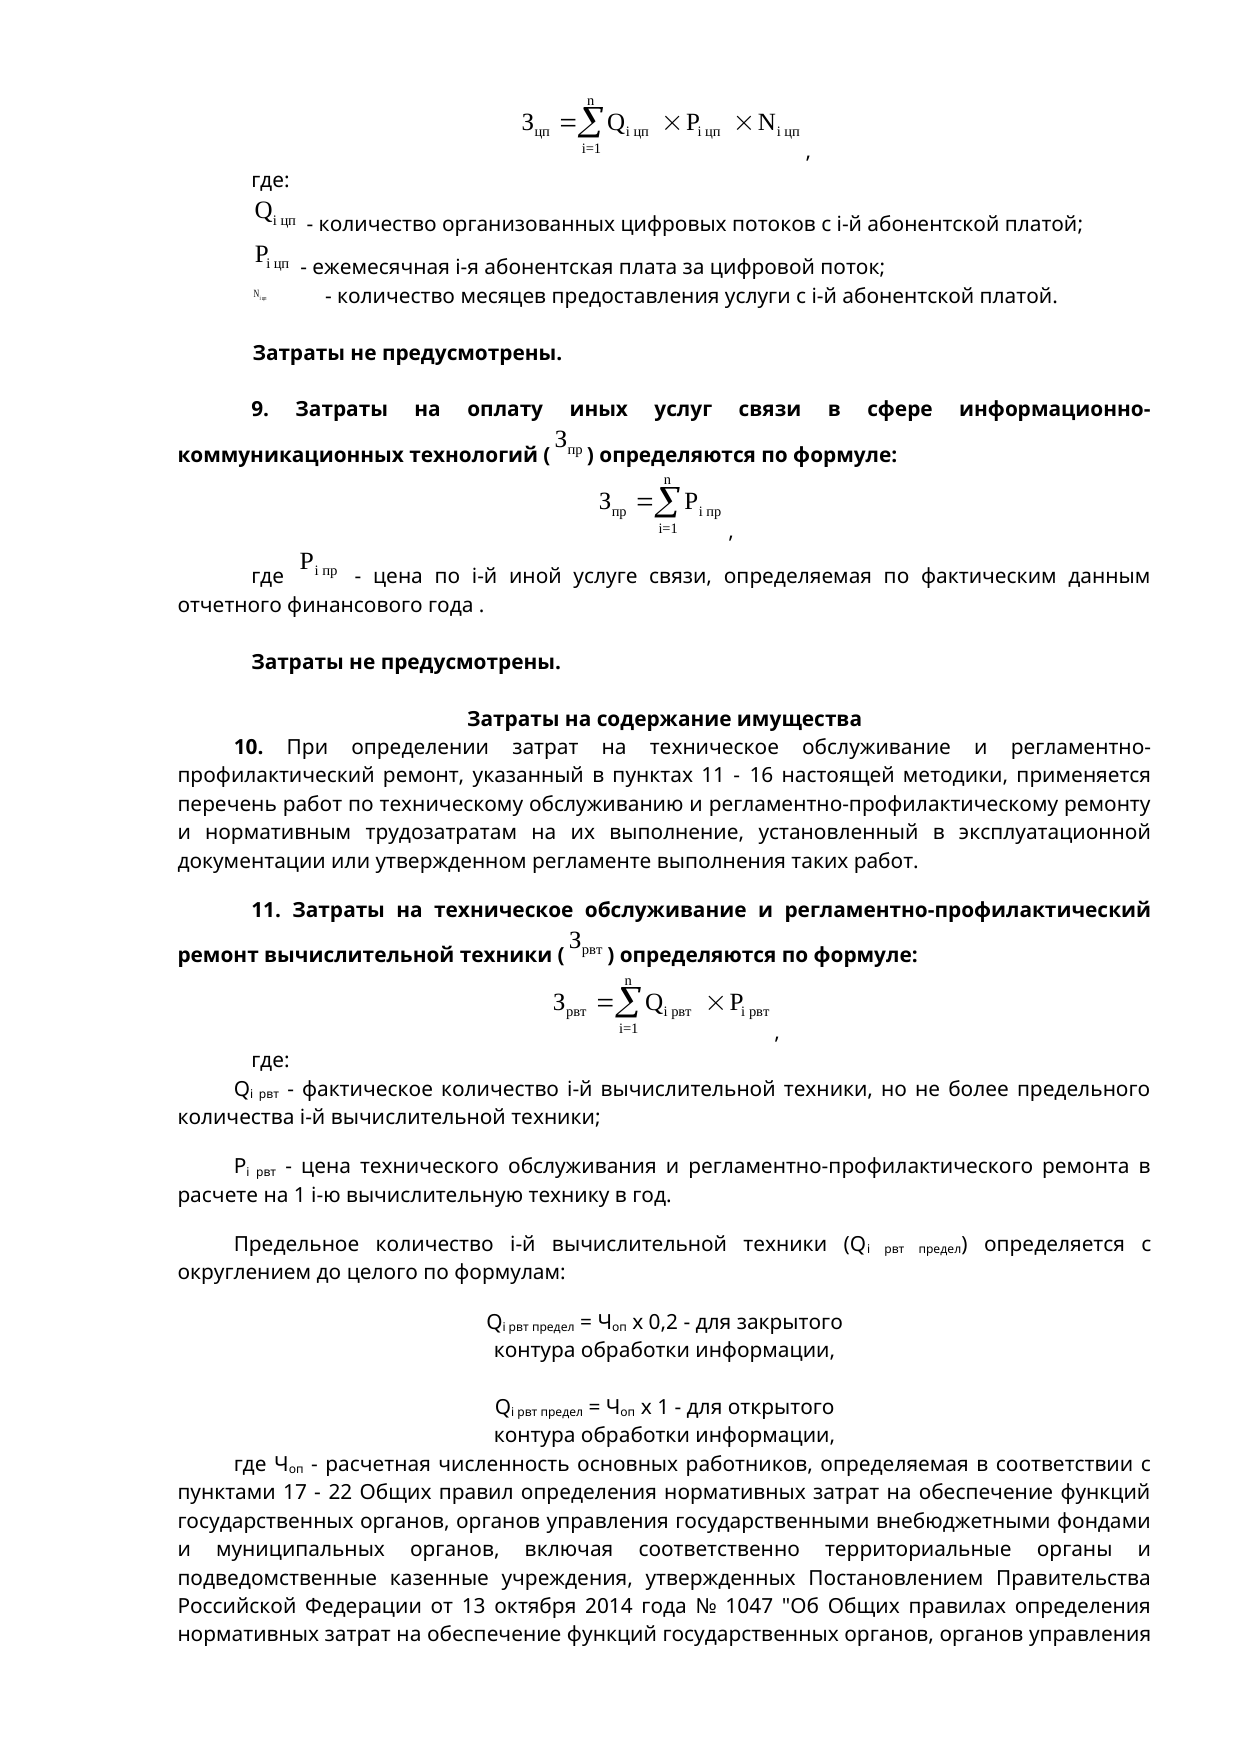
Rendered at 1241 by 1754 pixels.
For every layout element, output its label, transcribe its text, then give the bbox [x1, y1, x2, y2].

text - количество организованных цифровых потоков с i-й абонентской платой; [177, 193, 1152, 237]
text где: [177, 165, 1152, 193]
text Затраты на содержание имущества [177, 704, 1152, 732]
text 11. Затраты на техническое обслуживание и регламентно-профилактический ремонт вычислительной техники () определяются по формуле: [177, 895, 1152, 969]
text контура обработки информации, [177, 1335, 1152, 1364]
text 10. При определении затрат на техническое обслуживание и регламентно-профилактический ремонт, указанный в пунктах 11 - 16 настоящей методики, применяется перечень работ по техническому обслуживанию и регламентно-профилактическому ремонту и нормативным трудозатратам на их выполнение, установленный в эксплуатационной документации или утвержденном регламенте выполнения таких работ. [177, 732, 1152, 874]
text где: [177, 1045, 1152, 1074]
list - количество месяцев предоставления услуги с i-й абонентской платой. [177, 281, 1152, 309]
text Затраты не предусмотрены. [252, 338, 1152, 366]
text где - цена по i-й иной услуге связи, определяемая по фактическим данным отчетного финансового года . [177, 545, 1152, 618]
text Предельное количество i-й вычислительной техники (Qi рвт предел) определяется с округлением до целого по формулам: [177, 1229, 1152, 1286]
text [177, 1449, 1152, 1648]
text Затраты не предусмотрены. [177, 647, 1152, 675]
text Pi рвт - цена технического обслуживания и регламентно-профилактического ремонта в расчете на 1 i-ю вычислительную технику в год. [177, 1151, 1152, 1208]
text , [177, 89, 1152, 165]
text контура обработки информации, [177, 1421, 1152, 1449]
text Qi рвт - фактическое количество i-й вычислительной техники, но не более предельного количества i-й вычислительной техники; [177, 1074, 1152, 1131]
text Qi рвт предел = Чоп x 0,2 - для закрытого [177, 1307, 1152, 1335]
text , [177, 969, 1152, 1045]
text 9. Затраты на оплату иных услуг связи в сфере информационно-коммуникационных технологий () определяются по формуле: [177, 394, 1152, 468]
text - ежемесячная i-я абонентская плата за цифровой поток; [177, 237, 1152, 281]
text , [177, 468, 1152, 545]
text Qi рвт предел = Чоп x 1 - для открытого [177, 1392, 1152, 1421]
